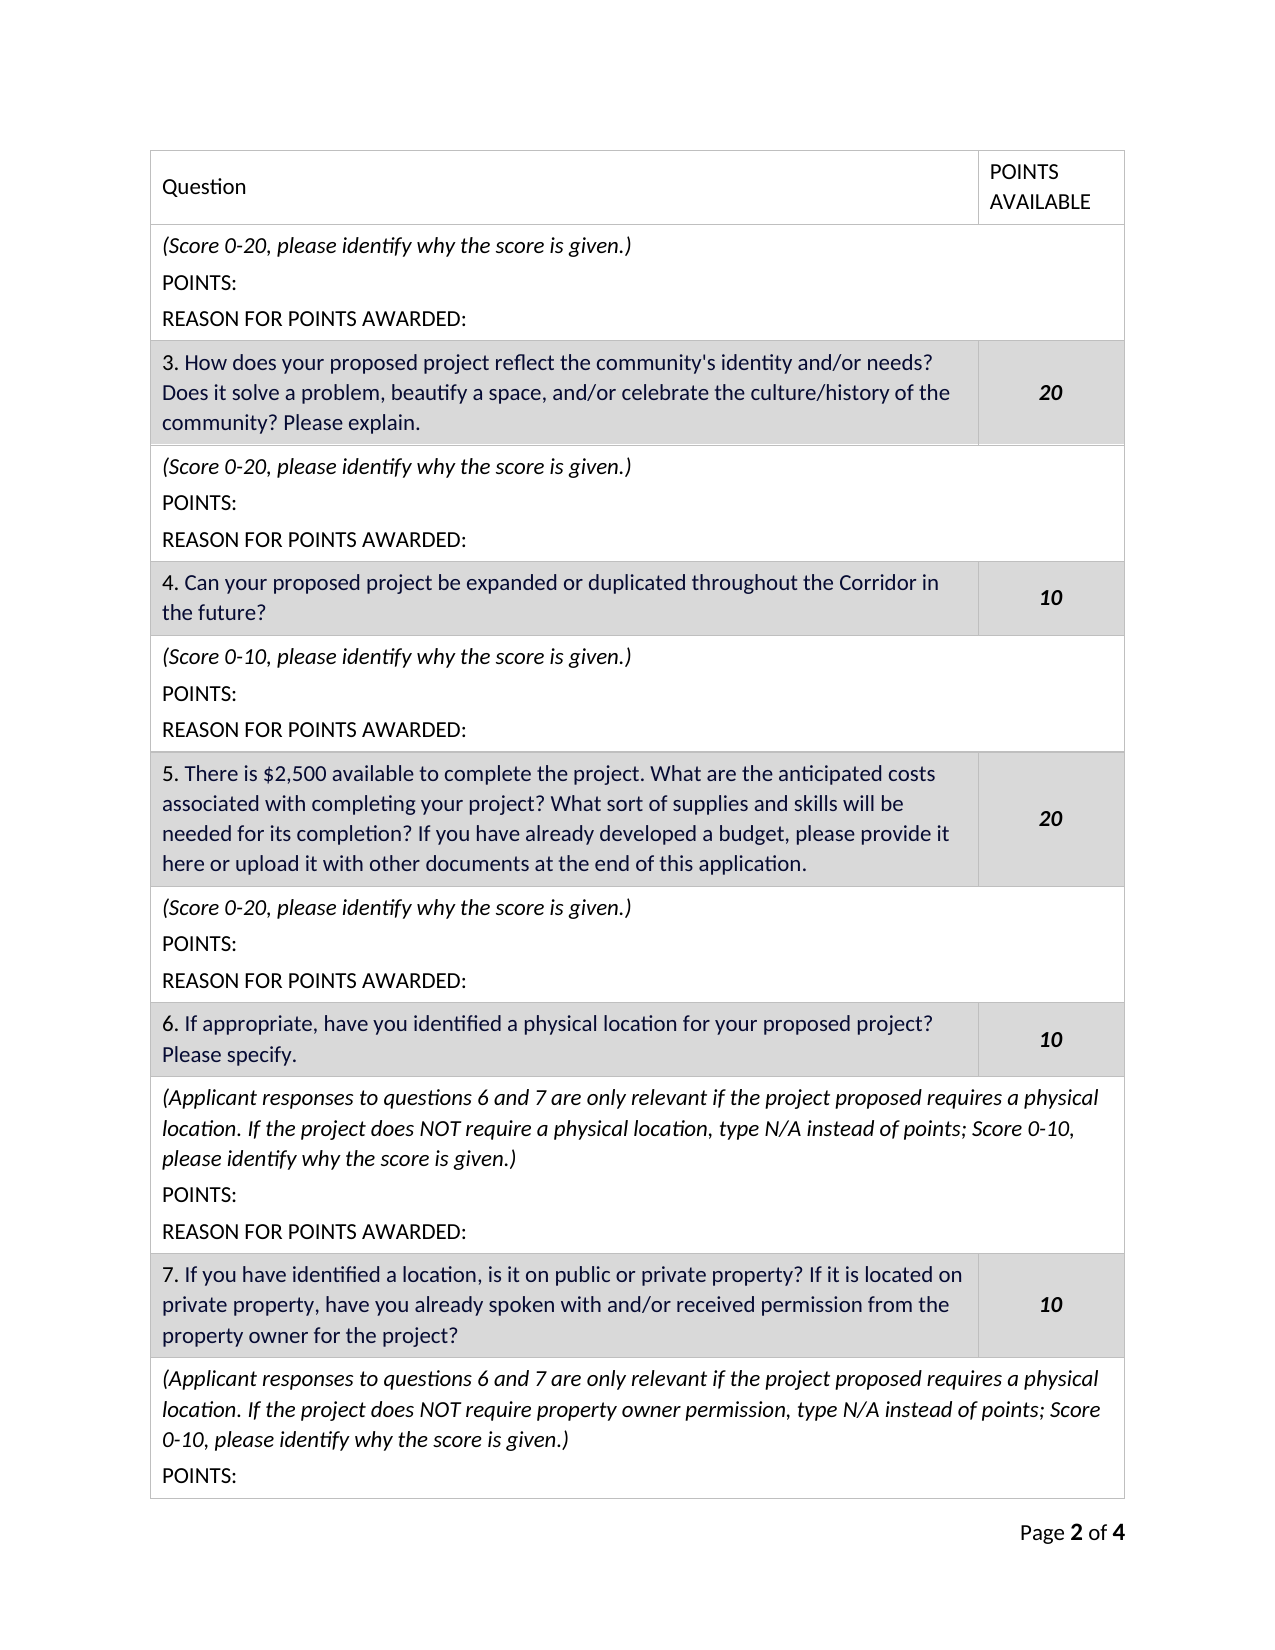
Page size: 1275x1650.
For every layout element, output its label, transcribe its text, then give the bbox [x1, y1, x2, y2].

table_cell 20 [979, 341, 1124, 444]
table_cell 10 [979, 1003, 1124, 1076]
table_cell 10 [979, 1254, 1124, 1357]
table_cell 20 [979, 753, 1124, 886]
table_cell (Applicant responses to questions 6 and 7 are only relevant if the project proposed requires a physical location. If the project does NOT require a physical location, type N/A instead of points; Score 0-10, please identify why the score is given.) POINTS: REASON FOR POINTS AWARDED: [151, 1077, 1124, 1253]
table_cell (Score 0-10, please identify why the score is given.) POINTS: REASON FOR POINTS AWARDED: [151, 636, 1124, 751]
table_cell 7. If you have identified a location, is it on public or private property? If it is located on private property, have you already spoken with and/or received permission from the property owner for the project? [151, 1254, 978, 1357]
table_cell 10 [979, 562, 1124, 635]
table_header POINTS AVAILABLE [979, 151, 1124, 224]
table_cell 4. Can your proposed project be expanded or duplicated throughout the Corridor in the future? [151, 562, 978, 635]
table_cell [151, 1358, 1124, 1498]
table_cell 5. There is $2,500 available to complete the project. What are the anticipated costs associated with completing your project? What sort of supplies and skills will be needed for its completion? If you have already developed a budget, please provide it here or upload it with other documents at the end of this application. [151, 753, 978, 886]
table_header Question [151, 151, 978, 224]
table_cell (Score 0-20, please identify why the score is given.) POINTS: REASON FOR POINTS AWARDED: [151, 446, 1124, 561]
table_cell (Score 0-20, please identify why the score is given.) POINTS: REASON FOR POINTS AWARDED: [151, 225, 1124, 340]
table_cell 3. How does your proposed project reflect the community's identity and/or needs? Does it solve a problem, beautify a space, and/or celebrate the culture/history of the community? Please explain. [151, 341, 978, 444]
table_cell 6. If appropriate, have you identified a physical location for your proposed project? Please specify. [151, 1003, 978, 1076]
table_cell (Score 0-20, please identify why the score is given.) POINTS: REASON FOR POINTS AWARDED: [151, 887, 1124, 1002]
